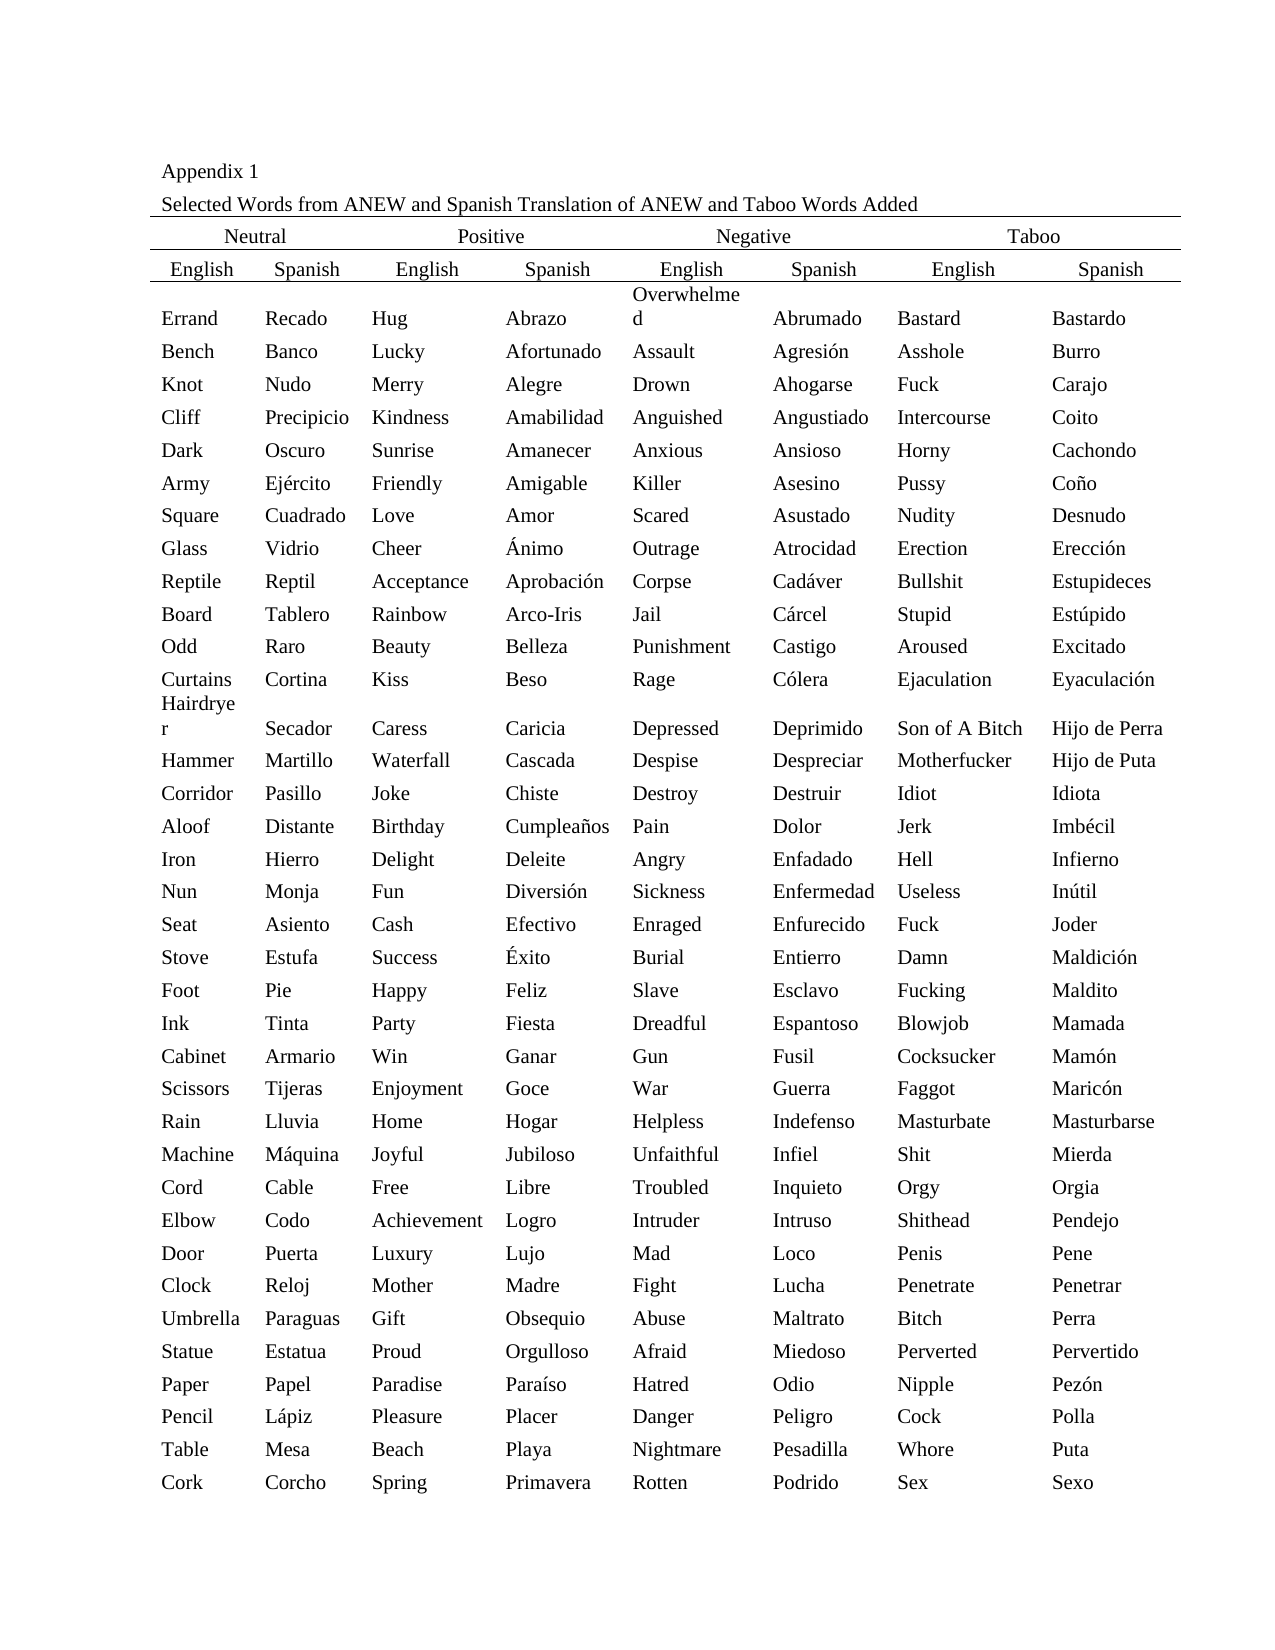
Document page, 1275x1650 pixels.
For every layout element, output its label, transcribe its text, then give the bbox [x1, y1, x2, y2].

table_cell Espantoso [761, 1002, 886, 1035]
table_cell Nipple [886, 1363, 1041, 1396]
table_cell Board [150, 593, 253, 626]
table_cell Shithead [886, 1199, 1041, 1232]
table_cell Desnudo [1041, 495, 1181, 527]
table_cell Gun [621, 1035, 761, 1068]
table_cell Idiot [886, 772, 1041, 805]
table_cell Sickness [621, 871, 761, 903]
table_cell Masturbate [886, 1100, 1041, 1133]
table_cell Intruso [761, 1199, 886, 1232]
table_cell Caricia [494, 691, 621, 739]
table_cell Cumpleaños [494, 805, 621, 838]
table_cell Chiste [494, 772, 621, 805]
table_cell Estatua [254, 1330, 360, 1363]
table_cell Depressed [621, 691, 761, 739]
table_cell Cable [254, 1166, 360, 1199]
table_cell Nun [150, 871, 253, 903]
table_cell Square [150, 495, 253, 527]
table_cell Coño [1041, 462, 1181, 494]
table_cell Kiss [360, 659, 494, 691]
table_cell Tinta [254, 1002, 360, 1035]
table_cell Afortunado [494, 330, 621, 363]
table_cell Amabilidad [494, 396, 621, 429]
table_cell Elbow [150, 1199, 253, 1232]
table_cell Nightmare [621, 1429, 761, 1461]
table_cell Pencil [150, 1396, 253, 1428]
table_cell Intercourse [886, 396, 1041, 429]
table_cell Mierda [1041, 1133, 1181, 1166]
table_cell Peligro [761, 1396, 886, 1428]
table_cell Door [150, 1232, 253, 1264]
table_cell Negative [621, 217, 886, 248]
table_cell Ahogarse [761, 363, 886, 396]
table_cell Feliz [494, 969, 621, 1002]
table_cell Slave [621, 969, 761, 1002]
table_cell Iron [150, 838, 253, 871]
table_header Appendix 1 [150, 150, 1181, 183]
table_cell Happy [360, 969, 494, 1002]
table_cell Overwhelmed [621, 282, 761, 330]
table_cell Unfaithful [621, 1133, 761, 1166]
table_cell Máquina [254, 1133, 360, 1166]
table_cell Helpless [621, 1100, 761, 1133]
table_cell Atrocidad [761, 527, 886, 560]
table_cell Recado [254, 282, 360, 330]
table_cell Despise [621, 740, 761, 772]
table_cell Killer [621, 462, 761, 494]
table_cell Angry [621, 838, 761, 871]
table_cell Damn [886, 936, 1041, 969]
table_cell Cabinet [150, 1035, 253, 1068]
table_cell Joke [360, 772, 494, 805]
table_cell Cascada [494, 740, 621, 772]
table_cell Table [150, 1429, 253, 1461]
table_cell Fucking [886, 969, 1041, 1002]
table_cell Sunrise [360, 429, 494, 462]
table_cell Cortina [254, 659, 360, 691]
table_cell Stupid [886, 593, 1041, 626]
table_cell Hug [360, 282, 494, 330]
table_cell Win [360, 1035, 494, 1068]
table_cell Perverted [886, 1330, 1041, 1363]
table_cell Son of A Bitch [886, 691, 1041, 739]
table_cell Caress [360, 691, 494, 739]
table_cell Delight [360, 838, 494, 871]
table_cell Nudity [886, 495, 1041, 527]
table_cell Friendly [360, 462, 494, 494]
table_cell Cárcel [761, 593, 886, 626]
table_cell Infiel [761, 1133, 886, 1166]
table_cell Mamada [1041, 1002, 1181, 1035]
table_cell Assault [621, 330, 761, 363]
table_cell Beso [494, 659, 621, 691]
table_cell Erection [886, 527, 1041, 560]
table_cell Scissors [150, 1068, 253, 1100]
table_cell Inútil [1041, 871, 1181, 903]
table_cell Cheer [360, 527, 494, 560]
table_cell Lucky [360, 330, 494, 363]
table_cell Fusil [761, 1035, 886, 1068]
table_cell Paradise [360, 1363, 494, 1396]
table_cell Carajo [1041, 363, 1181, 396]
table_cell Cock [886, 1396, 1041, 1428]
table_cell Odd [150, 626, 253, 658]
table_cell Neutral [150, 217, 360, 248]
table_cell Pervertido [1041, 1330, 1181, 1363]
table_cell Estufa [254, 936, 360, 969]
table_cell Drown [621, 363, 761, 396]
table_cell Martillo [254, 740, 360, 772]
table_cell Sexo [1041, 1461, 1181, 1494]
table_cell Maricón [1041, 1068, 1181, 1100]
table_cell Indefenso [761, 1100, 886, 1133]
table_cell Fight [621, 1265, 761, 1297]
table_cell Bitch [886, 1297, 1041, 1330]
table_cell Intruder [621, 1199, 761, 1232]
table_cell Hogar [494, 1100, 621, 1133]
table_cell Codo [254, 1199, 360, 1232]
table_cell Bastardo [1041, 282, 1181, 330]
table_cell Amor [494, 495, 621, 527]
table_cell Spanish [1041, 250, 1181, 281]
table_cell English [886, 250, 1041, 281]
table_cell Vidrio [254, 527, 360, 560]
table_cell Penetrate [886, 1265, 1041, 1297]
table_cell Sex [886, 1461, 1041, 1494]
table_cell Abrazo [494, 282, 621, 330]
table_cell Scared [621, 495, 761, 527]
table_cell Punishment [621, 626, 761, 658]
table_cell Glass [150, 527, 253, 560]
table_cell Clock [150, 1265, 253, 1297]
table_cell Pendejo [1041, 1199, 1181, 1232]
table_cell English [360, 250, 494, 281]
table_cell English [621, 250, 761, 281]
table_cell Deprimido [761, 691, 886, 739]
table_cell Ejército [254, 462, 360, 494]
table_cell Seat [150, 904, 253, 936]
table_cell Achievement [360, 1199, 494, 1232]
table_cell Enjoyment [360, 1068, 494, 1100]
table_cell Anguished [621, 396, 761, 429]
table_cell Abuse [621, 1297, 761, 1330]
table_cell Tijeras [254, 1068, 360, 1100]
table_cell Reptil [254, 560, 360, 593]
table_cell Pasillo [254, 772, 360, 805]
table_cell Primavera [494, 1461, 621, 1494]
table_cell Cord [150, 1166, 253, 1199]
table_cell Amigable [494, 462, 621, 494]
table_cell Obsequio [494, 1297, 621, 1330]
table_cell Pussy [886, 462, 1041, 494]
table_cell Home [360, 1100, 494, 1133]
table_cell Enfadado [761, 838, 886, 871]
table_cell Positive [360, 217, 621, 248]
table_cell Anxious [621, 429, 761, 462]
table_cell Inquieto [761, 1166, 886, 1199]
table_cell Mad [621, 1232, 761, 1264]
table_cell Acceptance [360, 560, 494, 593]
table_cell Destruir [761, 772, 886, 805]
table_cell Belleza [494, 626, 621, 658]
table_cell Bullshit [886, 560, 1041, 593]
table_cell Lluvia [254, 1100, 360, 1133]
table_cell Hammer [150, 740, 253, 772]
table_cell Enfurecido [761, 904, 886, 936]
table_cell Erección [1041, 527, 1181, 560]
table_cell Hell [886, 838, 1041, 871]
table_cell Pene [1041, 1232, 1181, 1264]
table_cell Bastard [886, 282, 1041, 330]
table_cell Idiota [1041, 772, 1181, 805]
table_cell Paraíso [494, 1363, 621, 1396]
table_cell Hatred [621, 1363, 761, 1396]
table_cell Lucha [761, 1265, 886, 1297]
table_cell Luxury [360, 1232, 494, 1264]
table_cell Distante [254, 805, 360, 838]
table_cell Hierro [254, 838, 360, 871]
table_cell Reloj [254, 1265, 360, 1297]
table_cell Lápiz [254, 1396, 360, 1428]
table_cell Maltrato [761, 1297, 886, 1330]
table_cell Aloof [150, 805, 253, 838]
table_cell Spring [360, 1461, 494, 1494]
table_cell Castigo [761, 626, 886, 658]
table_cell Beauty [360, 626, 494, 658]
table_cell Jail [621, 593, 761, 626]
table_cell Goce [494, 1068, 621, 1100]
table_cell Danger [621, 1396, 761, 1428]
table_cell Maldición [1041, 936, 1181, 969]
table_cell Jubiloso [494, 1133, 621, 1166]
table_cell Errand [150, 282, 253, 330]
table_cell Rainbow [360, 593, 494, 626]
table_cell Despreciar [761, 740, 886, 772]
table_cell Orgy [886, 1166, 1041, 1199]
table_cell Love [360, 495, 494, 527]
table_cell Joder [1041, 904, 1181, 936]
table_cell Orgulloso [494, 1330, 621, 1363]
table_cell Ansioso [761, 429, 886, 462]
table_cell Gift [360, 1297, 494, 1330]
table_cell Party [360, 1002, 494, 1035]
table_cell Alegre [494, 363, 621, 396]
table_cell Efectivo [494, 904, 621, 936]
table_cell Cork [150, 1461, 253, 1494]
table_cell Pezón [1041, 1363, 1181, 1396]
table_cell Cocksucker [886, 1035, 1041, 1068]
table_cell Corpse [621, 560, 761, 593]
table_cell Birthday [360, 805, 494, 838]
table_cell Raro [254, 626, 360, 658]
table_cell Arco-Iris [494, 593, 621, 626]
table_cell Outrage [621, 527, 761, 560]
table_cell Excitado [1041, 626, 1181, 658]
table_cell Mother [360, 1265, 494, 1297]
table_cell Fiesta [494, 1002, 621, 1035]
table_cell Shit [886, 1133, 1041, 1166]
table_cell Paraguas [254, 1297, 360, 1330]
table_cell Imbécil [1041, 805, 1181, 838]
table_cell Pesadilla [761, 1429, 886, 1461]
table_cell Aroused [886, 626, 1041, 658]
table_cell Success [360, 936, 494, 969]
table_cell English [150, 250, 253, 281]
table_cell Polla [1041, 1396, 1181, 1428]
table_cell Puta [1041, 1429, 1181, 1461]
table_cell Free [360, 1166, 494, 1199]
table_cell Playa [494, 1429, 621, 1461]
table_cell Useless [886, 871, 1041, 903]
table_cell Hairdryer [150, 691, 253, 739]
table_cell Monja [254, 871, 360, 903]
table_cell Aprobación [494, 560, 621, 593]
table_cell Lujo [494, 1232, 621, 1264]
table_cell Esclavo [761, 969, 886, 1002]
table_cell Dreadful [621, 1002, 761, 1035]
table_cell Rage [621, 659, 761, 691]
table_cell Diversión [494, 871, 621, 903]
table_cell Miedoso [761, 1330, 886, 1363]
table_cell Guerra [761, 1068, 886, 1100]
table_cell Horny [886, 429, 1041, 462]
table_cell Enraged [621, 904, 761, 936]
table_cell Angustiado [761, 396, 886, 429]
table_cell Fuck [886, 363, 1041, 396]
table_cell Tablero [254, 593, 360, 626]
table_cell Corcho [254, 1461, 360, 1494]
table_cell Podrido [761, 1461, 886, 1494]
table_cell Troubled [621, 1166, 761, 1199]
table_cell Spanish [254, 250, 360, 281]
table_cell Ganar [494, 1035, 621, 1068]
table_cell Ink [150, 1002, 253, 1035]
table_cell Dolor [761, 805, 886, 838]
table_cell Selected Words from ANEW and Spanish Translation of ANEW and Taboo Words Added [150, 183, 1181, 216]
table_cell Amanecer [494, 429, 621, 462]
table_cell Loco [761, 1232, 886, 1264]
table_cell Bench [150, 330, 253, 363]
table_cell Banco [254, 330, 360, 363]
table_cell Dark [150, 429, 253, 462]
table_cell Madre [494, 1265, 621, 1297]
table_cell Corridor [150, 772, 253, 805]
table_cell Cólera [761, 659, 886, 691]
table_cell Burro [1041, 330, 1181, 363]
table_cell Pleasure [360, 1396, 494, 1428]
table_cell Secador [254, 691, 360, 739]
table_cell Eyaculación [1041, 659, 1181, 691]
table_cell Estupideces [1041, 560, 1181, 593]
table_cell Hijo de Puta [1041, 740, 1181, 772]
table_cell Asustado [761, 495, 886, 527]
table_cell Abrumado [761, 282, 886, 330]
table_cell Joyful [360, 1133, 494, 1166]
table_cell Kindness [360, 396, 494, 429]
table_cell Cash [360, 904, 494, 936]
table_cell Hijo de Perra [1041, 691, 1181, 739]
table_cell Cadáver [761, 560, 886, 593]
table_cell Maldito [1041, 969, 1181, 1002]
table_cell Perra [1041, 1297, 1181, 1330]
table_cell Libre [494, 1166, 621, 1199]
table_cell Faggot [886, 1068, 1041, 1100]
table_cell Mamón [1041, 1035, 1181, 1068]
table_cell Beach [360, 1429, 494, 1461]
table_cell Penis [886, 1232, 1041, 1264]
table_cell Asshole [886, 330, 1041, 363]
table_cell Merry [360, 363, 494, 396]
table_cell Reptile [150, 560, 253, 593]
table_cell Mesa [254, 1429, 360, 1461]
table_cell Destroy [621, 772, 761, 805]
table_cell Asesino [761, 462, 886, 494]
table_cell Deleite [494, 838, 621, 871]
table_cell Stove [150, 936, 253, 969]
table_cell Waterfall [360, 740, 494, 772]
table_cell Taboo [886, 217, 1181, 248]
table_cell Coito [1041, 396, 1181, 429]
table_cell Foot [150, 969, 253, 1002]
table_cell Asiento [254, 904, 360, 936]
table_cell Knot [150, 363, 253, 396]
table_cell War [621, 1068, 761, 1100]
table_cell Armario [254, 1035, 360, 1068]
table_cell Puerta [254, 1232, 360, 1264]
table_cell Logro [494, 1199, 621, 1232]
table_cell Agresión [761, 330, 886, 363]
table_cell Jerk [886, 805, 1041, 838]
table_cell Statue [150, 1330, 253, 1363]
table_cell Curtains [150, 659, 253, 691]
table_cell Burial [621, 936, 761, 969]
table_cell Infierno [1041, 838, 1181, 871]
table_cell Machine [150, 1133, 253, 1166]
table_cell Odio [761, 1363, 886, 1396]
table_cell Fun [360, 871, 494, 903]
table_cell Rotten [621, 1461, 761, 1494]
table_cell Fuck [886, 904, 1041, 936]
table_cell Umbrella [150, 1297, 253, 1330]
table_cell Spanish [494, 250, 621, 281]
table_cell Whore [886, 1429, 1041, 1461]
table_cell Papel [254, 1363, 360, 1396]
table_cell Afraid [621, 1330, 761, 1363]
table_cell Ánimo [494, 527, 621, 560]
table_cell Cuadrado [254, 495, 360, 527]
table_cell Pain [621, 805, 761, 838]
table_cell Estúpido [1041, 593, 1181, 626]
table_cell Placer [494, 1396, 621, 1428]
table_cell Motherfucker [886, 740, 1041, 772]
table_cell Spanish [761, 250, 886, 281]
table_cell Entierro [761, 936, 886, 969]
table_cell Precipicio [254, 396, 360, 429]
table_cell Cachondo [1041, 429, 1181, 462]
table_cell Pie [254, 969, 360, 1002]
table_cell Blowjob [886, 1002, 1041, 1035]
table_cell Masturbarse [1041, 1100, 1181, 1133]
table_cell Enfermedad [761, 871, 886, 903]
table_cell Paper [150, 1363, 253, 1396]
table_cell Penetrar [1041, 1265, 1181, 1297]
table_cell Orgia [1041, 1166, 1181, 1199]
table_cell Nudo [254, 363, 360, 396]
table_cell Rain [150, 1100, 253, 1133]
table_cell Oscuro [254, 429, 360, 462]
table_cell Proud [360, 1330, 494, 1363]
table_cell Éxito [494, 936, 621, 969]
table_cell Ejaculation [886, 659, 1041, 691]
table_cell Army [150, 462, 253, 494]
table_cell Cliff [150, 396, 253, 429]
